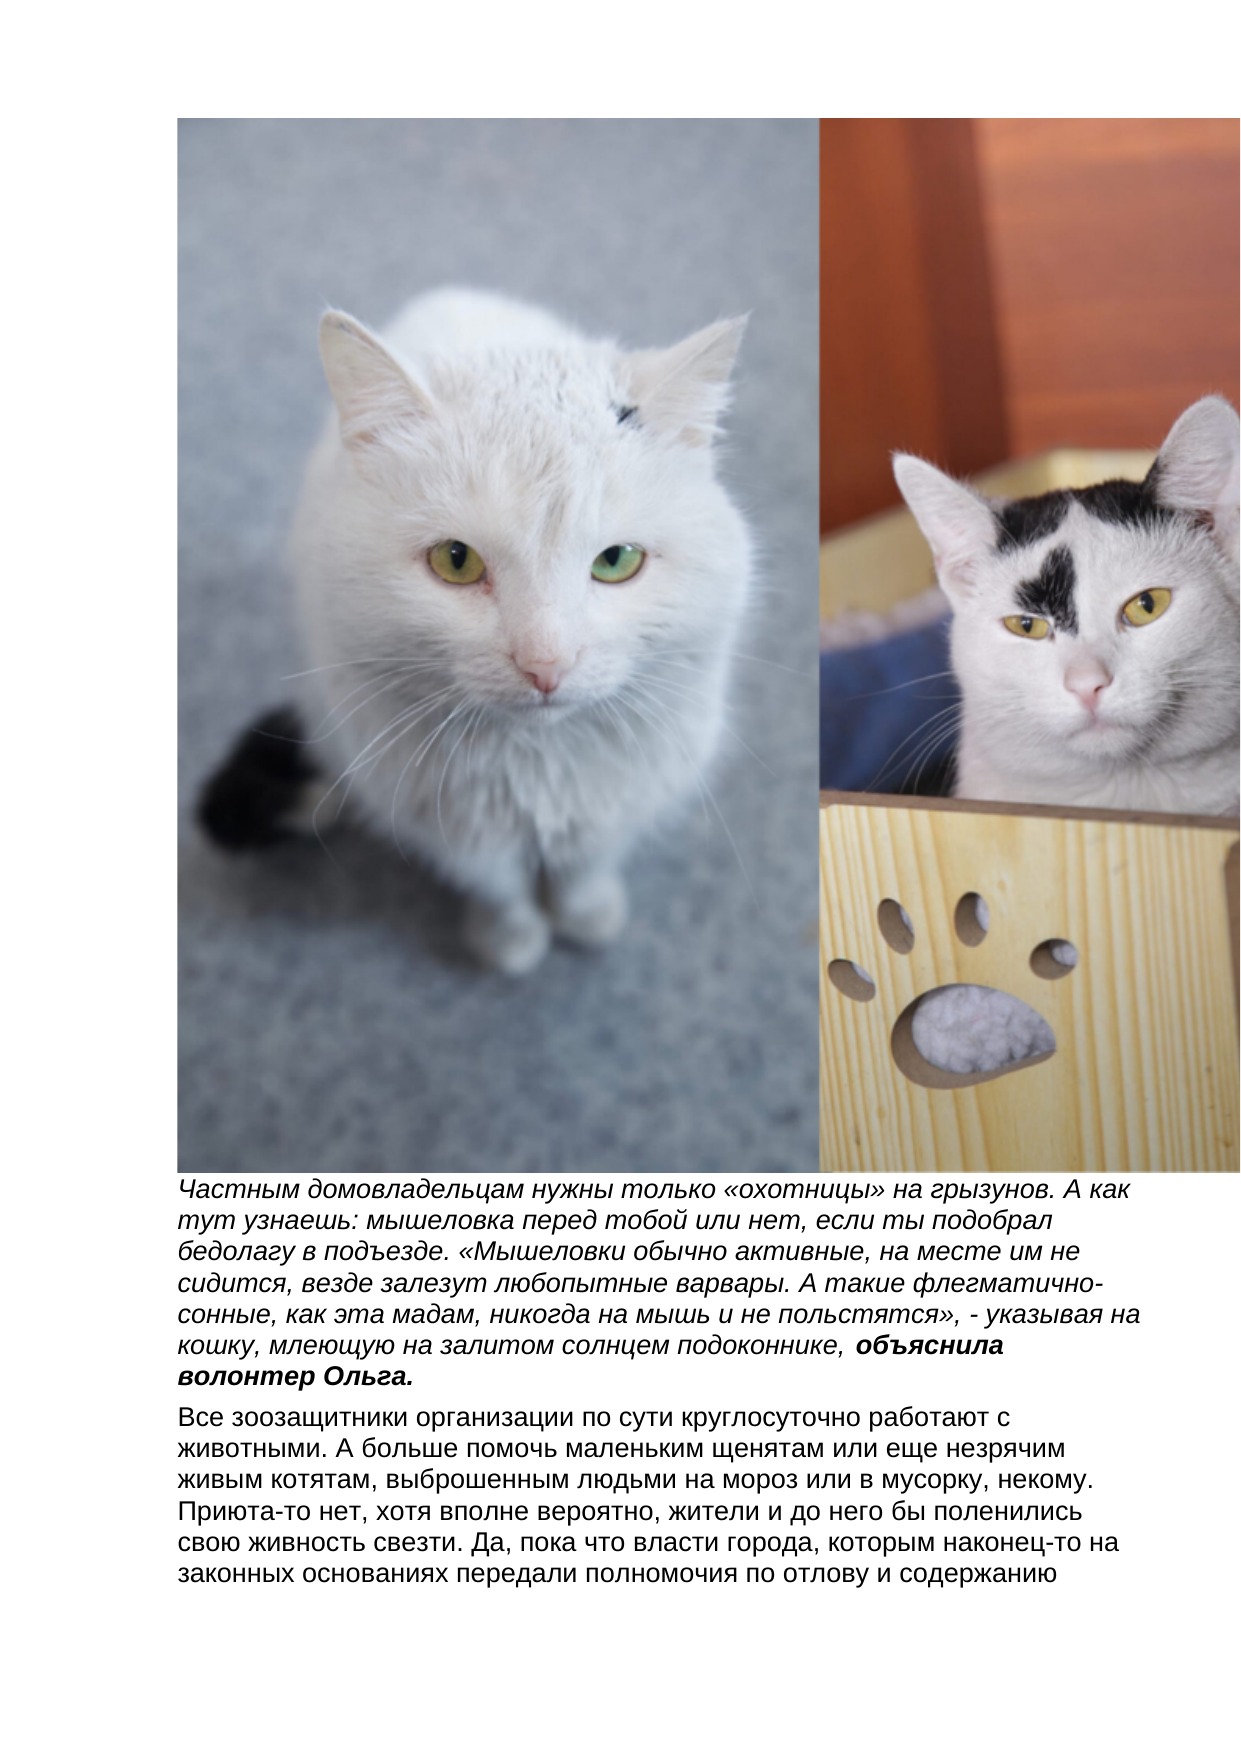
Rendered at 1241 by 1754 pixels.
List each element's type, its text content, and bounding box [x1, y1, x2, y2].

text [177, 1401, 1152, 1588]
picture [177, 118, 1241, 1173]
text Частным домовладельцам нужны только «охотницы» на грызунов. А как тут узнаешь: мышеловка перед тобой или нет, если ты подобрал бедолагу в подъезде. «Мышеловки обычно активные, на месте им не сидится, везде залезут любопытные варвары. А такие флегматично-сонные, как эта мадам, никогда на мышь и не польстятся», - указывая на кошку, млеющую на залитом солнцем подоконнике, объяснила волонтер Ольга. [177, 1173, 1152, 1392]
